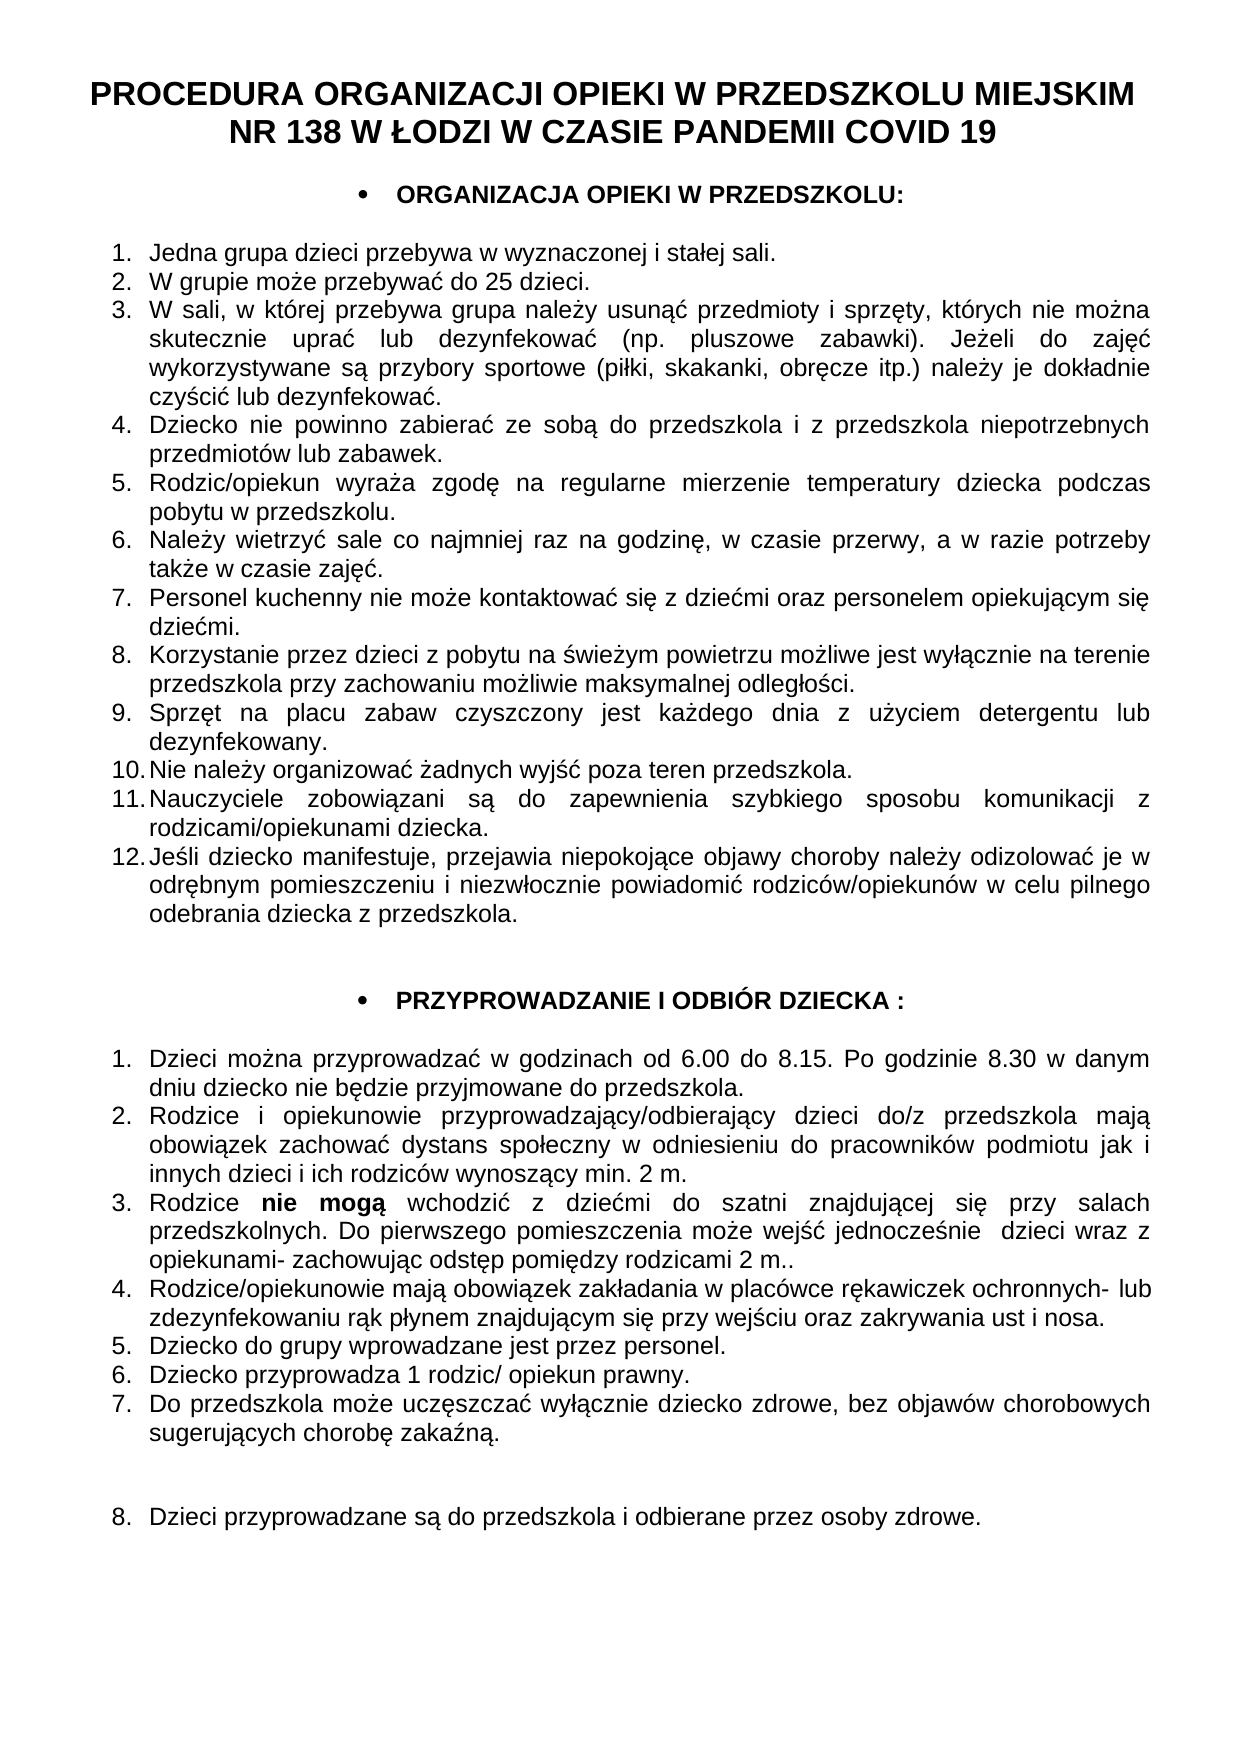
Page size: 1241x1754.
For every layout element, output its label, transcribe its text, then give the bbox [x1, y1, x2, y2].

list Rodzice i opiekunowie przyprowadzający/odbierający dzieci do/z przedszkola mają obowiązek zachować dystans społeczny w odniesieniu do pracowników podmiotu jak i innych dzieci i ich rodziców wynoszący min. 2 m. [111, 1101, 1152, 1188]
list Dzieci przyprowadzane są do przedszkola i odbierane przez osoby zdrowe. [111, 1446, 1152, 1531]
list Rodzice nie mogą wchodzić z dziećmi do szatni znajdującej się przy salach przedszkolnych. Do pierwszego pomieszczenia może wejść jednocześnie dzieci wraz z opiekunami- zachowując odstęp pomiędzy rodzicami 2 m.. [111, 1188, 1152, 1274]
text PROCEDURA ORGANIZACJI OPIEKI W PRZEDSZKOLU MIEJSKIM NR 138 W ŁODZI W CZASIE PANDEMII COVID 19 [74, 74, 1152, 151]
list Należy wietrzyć sale co najmniej raz na godzinę, w czasie przerwy, a w razie potrzeby także w czasie zajęć. [111, 525, 1152, 583]
list Rodzice/opiekunowie mają obowiązek zakładania w placówce rękawiczek ochronnych- lub zdezynfekowaniu rąk płynem znajdującym się przy wejściu oraz zakrywania ust i nosa. [111, 1274, 1152, 1331]
list Dziecko przyprowadza 1 rodzic/ opiekun prawny. [111, 1360, 1152, 1389]
list Dziecko nie powinno zabierać ze sobą do przedszkola i z przedszkola niepotrzebnych przedmiotów lub zabawek. [111, 410, 1152, 468]
list Rodzic/opiekun wyraża zgodę na regularne mierzenie temperatury dziecka podczas pobytu w przedszkolu. [111, 468, 1152, 525]
list Korzystanie przez dzieci z pobytu na świeżym powietrzu możliwe jest wyłącznie na terenie przedszkola przy zachowaniu możliwie maksymalnej odległości. [111, 640, 1152, 698]
list Sprzęt na placu zabaw czyszczony jest każdego dnia z użyciem detergentu lub dezynfekowany. [111, 698, 1152, 755]
list Personel kuchenny nie może kontaktować się z dziećmi oraz personelem opiekującym się dziećmi. [111, 583, 1152, 640]
list Jedna grupa dzieci przebywa w wyznaczonej i stałej sali. [111, 238, 1152, 267]
list Dziecko do grupy wprowadzane jest przez personel. [111, 1331, 1152, 1360]
list Do przedszkola może uczęszczać wyłącznie dziecko zdrowe, bez objawów chorobowych sugerujących chorobę zakaźną. [111, 1389, 1152, 1446]
list ORGANIZACJA OPIEKI W PRZEDSZKOLU: [111, 180, 1152, 209]
list W sali, w której przebywa grupa należy usunąć przedmioty i sprzęty, których nie można skutecznie uprać lub dezynfekować (np. pluszowe zabawki). Jeżeli do zajęć wykorzystywane są przybory sportowe (piłki, skakanki, obręcze itp.) należy je dokładnie czyścić lub dezynfekować. [111, 295, 1152, 410]
list W grupie może przebywać do 25 dzieci. [111, 267, 1152, 295]
list Jeśli dziecko manifestuje, przejawia niepokojące objawy choroby należy odizolować je w odrębnym pomieszczeniu i niezwłocznie powiadomić rodziców/opiekunów w celu pilnego odebrania dziecka z przedszkola. [111, 842, 1152, 928]
list Nie należy organizować żadnych wyjść poza teren przedszkola. [111, 755, 1152, 784]
list Dzieci można przyprowadzać w godzinach od 6.00 do 8.15. Po godzinie 8.30 w danym dniu dziecko nie będzie przyjmowane do przedszkola. [111, 1044, 1152, 1101]
list Nauczyciele zobowiązani są do zapewnienia szybkiego sposobu komunikacji z rodzicami/opiekunami dziecka. [111, 784, 1152, 842]
list PRZYPROWADZANIE I ODBIÓR DZIECKA : [111, 986, 1152, 1015]
